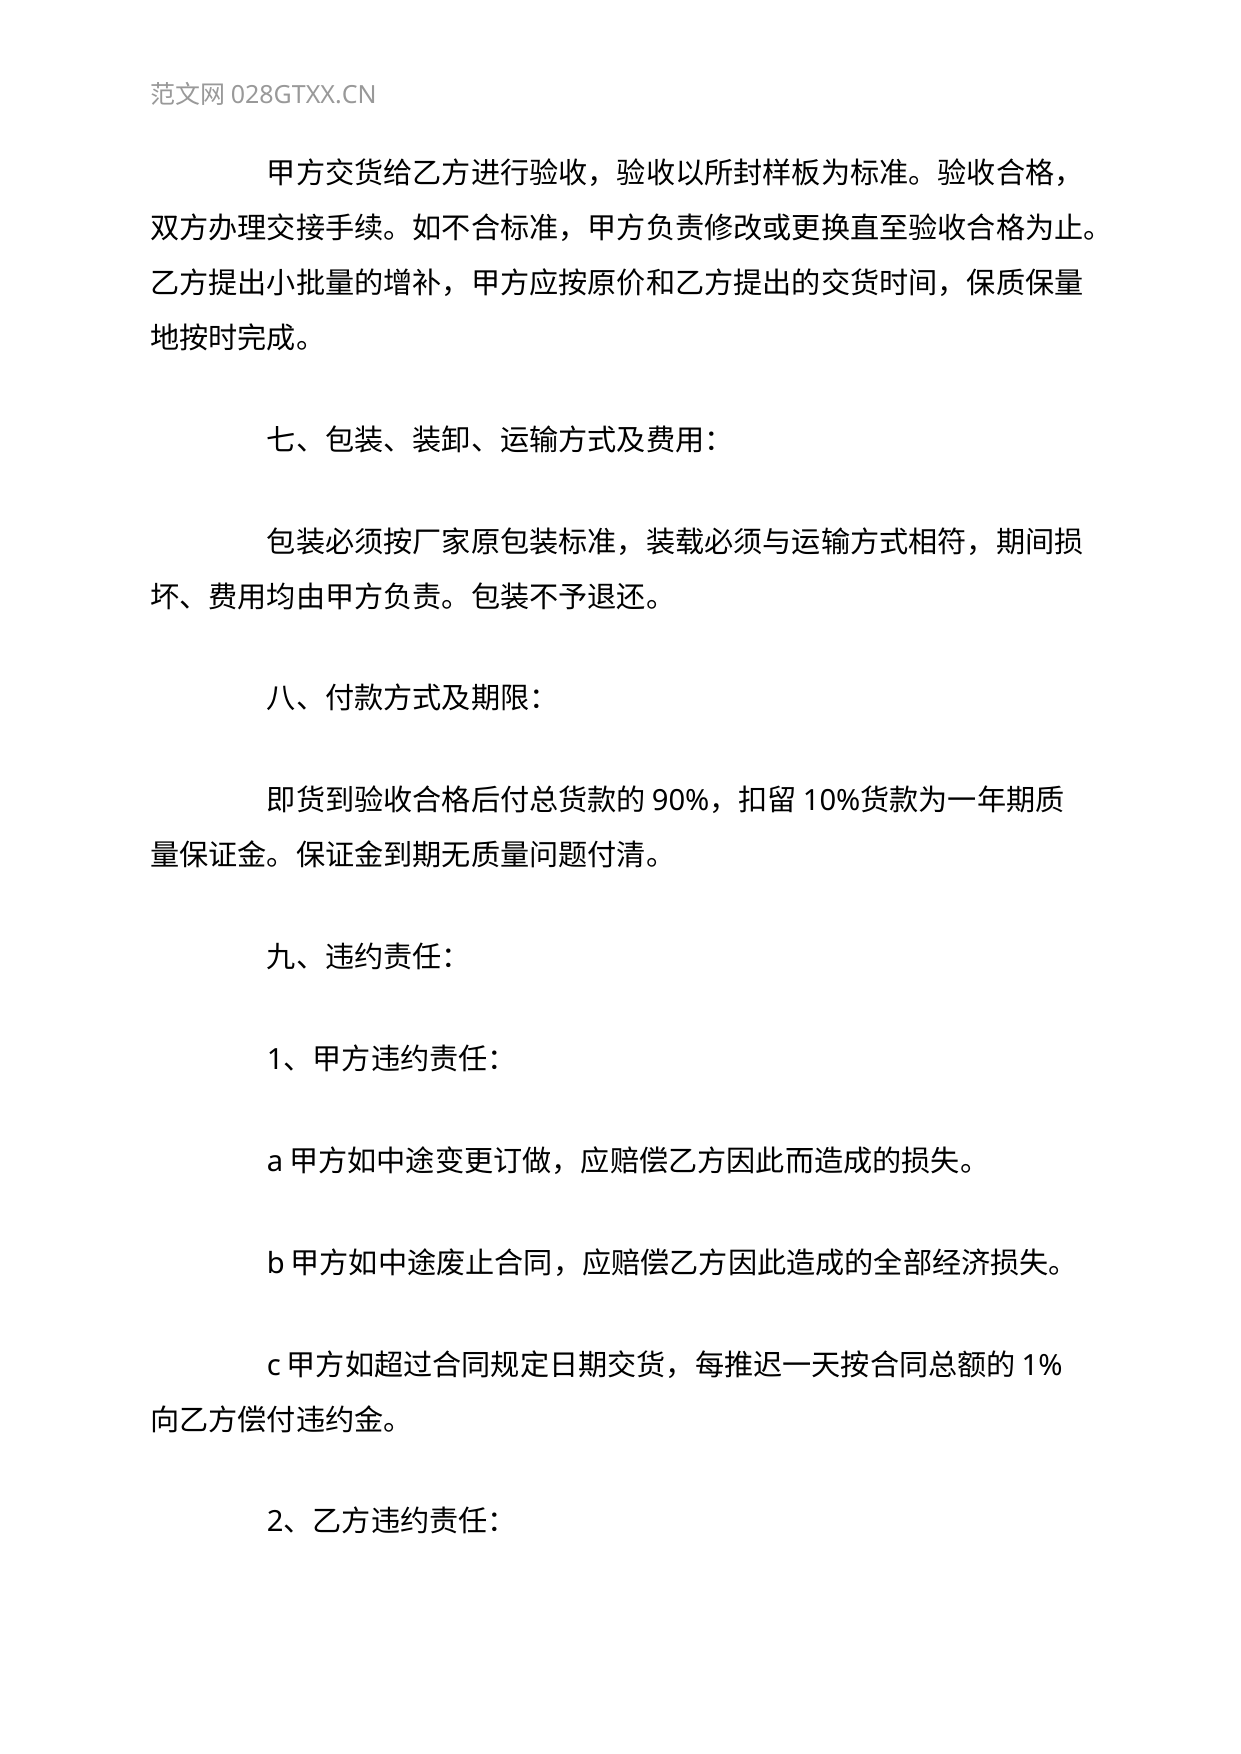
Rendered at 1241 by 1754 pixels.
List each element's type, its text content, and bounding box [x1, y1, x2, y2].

text 七、包装、装卸、运输方式及费用： [150, 416, 1090, 459]
text 包装必须按厂家原包装标准，装载必须与运输方式相符，期间损坏、费用均由甲方负责。包装不予退还。 [150, 518, 1090, 615]
text c甲方如超过合同规定日期交货，每推迟一天按合同总额的1%向乙方偿付违约金。 [150, 1341, 1090, 1438]
text 甲方交货给乙方进行验收，验收以所封样板为标准。验收合格，双方办理交接手续。如不合标准，甲方负责修改或更换直至验收合格为止。乙方提出小批量的增补，甲方应按原价和乙方提出的交货时间，保质保量地按时完成。 [150, 150, 1090, 357]
text b甲方如中途废止合同，应赔偿乙方因此造成的全部经济损失。 [150, 1239, 1090, 1282]
text 即货到验收合格后付总货款的90%，扣留10%货款为一年期质量保证金。保证金到期无质量问题付清。 [150, 777, 1090, 874]
text 八、付款方式及期限： [150, 675, 1090, 717]
text 2、乙方违约责任： [150, 1498, 1090, 1540]
text 1、甲方违约责任： [150, 1035, 1090, 1078]
text a甲方如中途变更订做，应赔偿乙方因此而造成的损失。 [150, 1137, 1090, 1179]
text 九、违约责任： [150, 933, 1090, 976]
